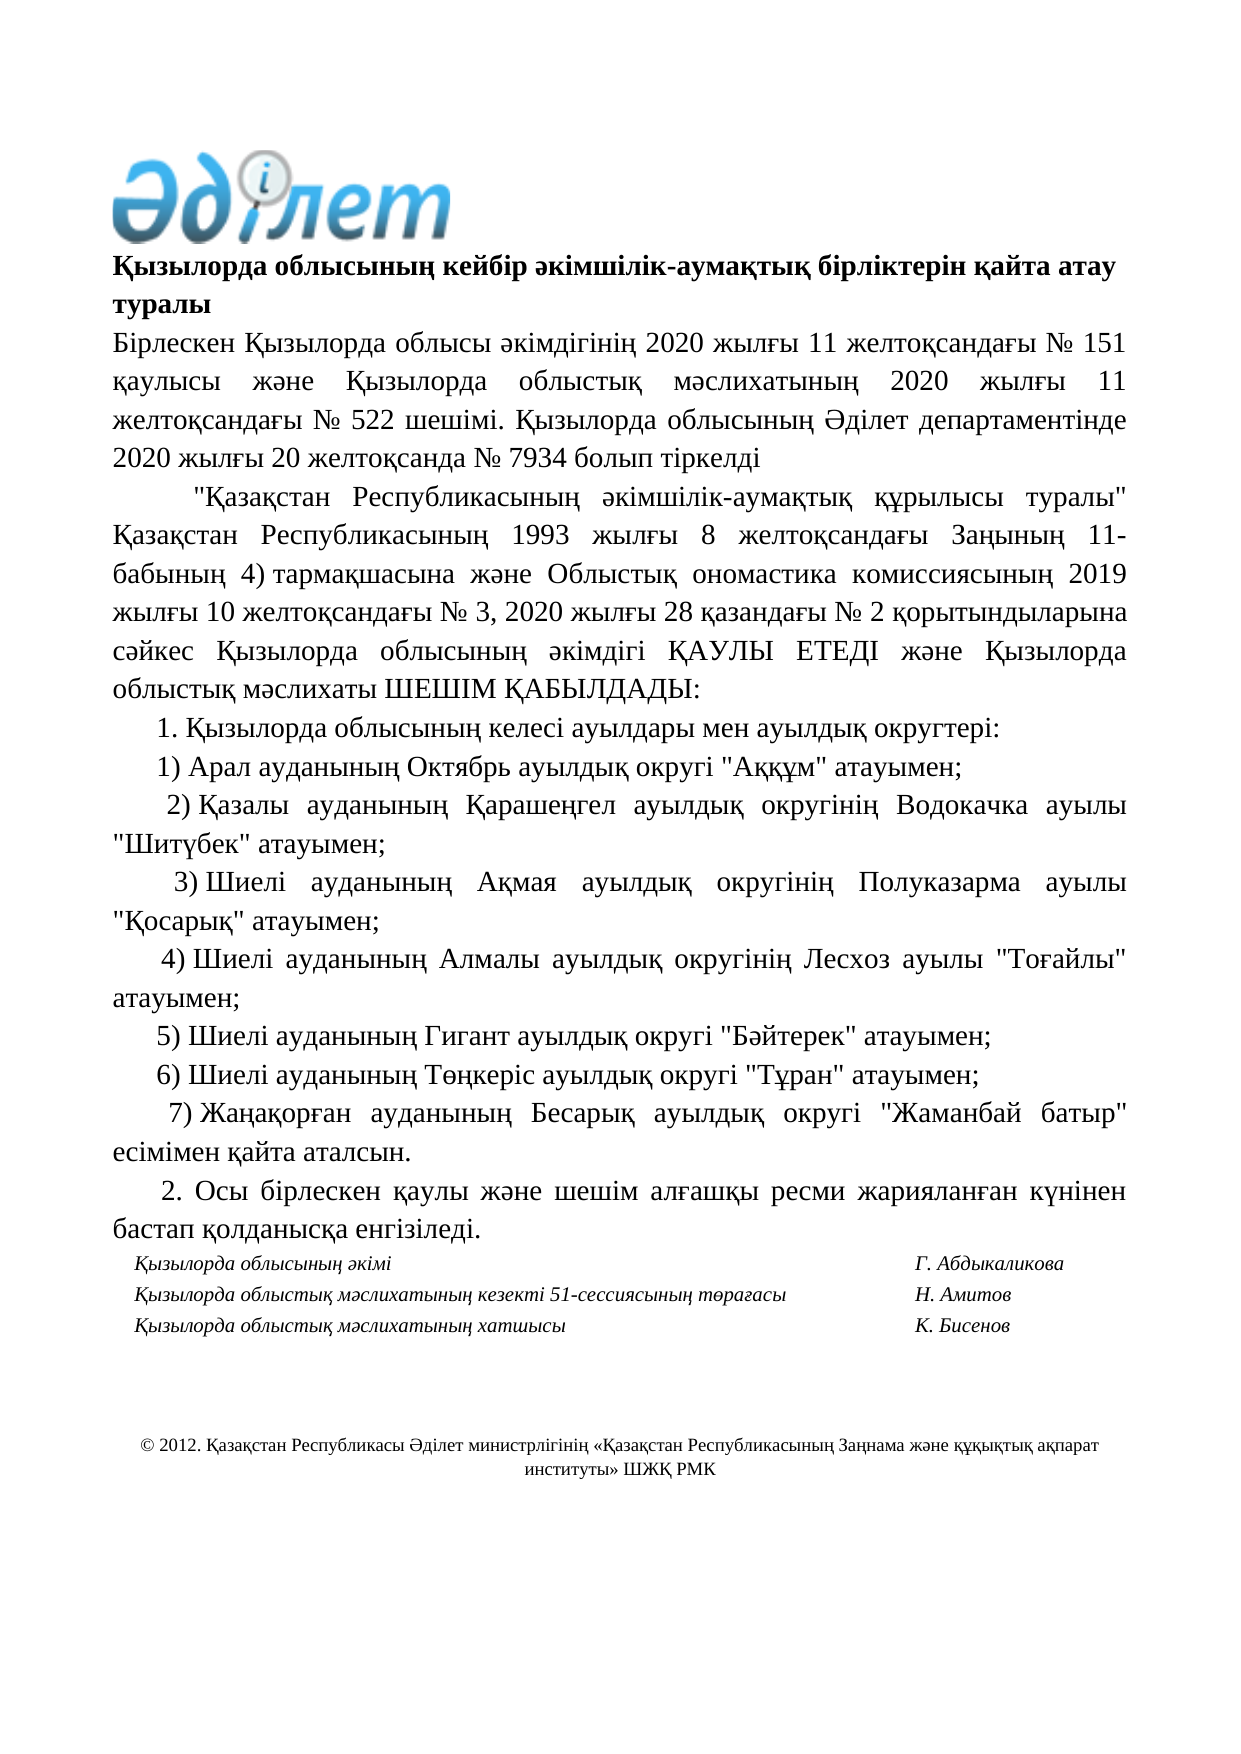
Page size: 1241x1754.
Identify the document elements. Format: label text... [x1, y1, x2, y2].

text © 2012. Қазақстан Республикасы Әділет министрлігінің «Қазақстан Республикасының Заңнама және құқықтық ақпарат институты» ШЖҚ РМК [112, 1433, 1128, 1480]
text Бірлескен Қызылорда облысы әкімдігінің 2020 жылғы 11 желтоқсандағы № 151 қаулысы және Қызылорда облыстық мәслихатының 2020 жылғы 11 желтоқсандағы № 522 шешімі. Қызылорда облысының Әділет департаментінде 2020 жылғы 20 желтоқсанда № 7934 болып тіркелді [112, 325, 1128, 474]
text 6) Шиелі ауданының Төңкеріс ауылдық округі "Тұран" атауымен; [112, 1057, 1128, 1091]
table_cell К. Бисенов [913, 1312, 1240, 1343]
text 2) Қазалы ауданының Қарашеңгел ауылдық округінің Водокачка ауылы "Шитүбек" атауымен; [112, 787, 1128, 859]
text 7) Жаңақорған ауданының Бесарық ауылдық округі "Жаманбай батыр" есімімен қайта аталсын. [112, 1096, 1128, 1168]
table_cell Қызылорда облыстық мәслихатының хатшысы [101, 1312, 913, 1343]
text 1. Қызылорда облысының келесі ауылдары мен ауылдық округтері: [112, 710, 1128, 744]
text 4) Шиелі ауданының Алмалы ауылдық округінің Лесхоз ауылы "Тоғайлы" атауымен; [112, 941, 1128, 1013]
text 3) Шиелі ауданының Ақмая ауылдық округінің Полуказарма ауылы "Қосарық" атауымен; [112, 864, 1128, 936]
text Қызылорда облысының кейбір әкімшілік-аумақтық бірліктерін қайта атау туралы [112, 248, 1128, 320]
table_header Г. Абдыкаликова [913, 1250, 1240, 1281]
text 2. Осы бірлескен қаулы және шешім алғашқы ресми жарияланған күнінен бастап қолданысқа енгізіледі. [112, 1173, 1128, 1245]
text "Қазақстан Республикасының әкімшілік-аумақтық құрылысы туралы" Қазақстан Республикасының 1993 жылғы 8 желтоқсандағы Заңының 11-бабының 4) тармақшасына және Облыстық ономастика комиссиясының 2019 жылғы 10 желтоқсандағы № 3, 2020 жылғы 28 қазандағы № 2 қорытындыларына сәйкес Қызылорда облысының әкімдігі ҚАУЛЫ ЕТЕДІ және Қызылорда облыстық мәслихаты ШЕШІМ ҚАБЫЛДАДЫ: [112, 479, 1128, 705]
table_cell Қызылорда облыстық мәслихатының кезекті 51-сессиясының төрағасы [101, 1281, 913, 1312]
table_header Қызылорда облысының әкімі [101, 1250, 913, 1281]
picture [112, 150, 451, 244]
table_cell Н. Амитов [913, 1281, 1240, 1312]
text 1) Арал ауданының Октябрь ауылдық округі "Аққұм" атауымен; [112, 749, 1128, 782]
text 5) Шиелі ауданының Гигант ауылдық округі "Бәйтерек" атауымен; [112, 1018, 1128, 1052]
